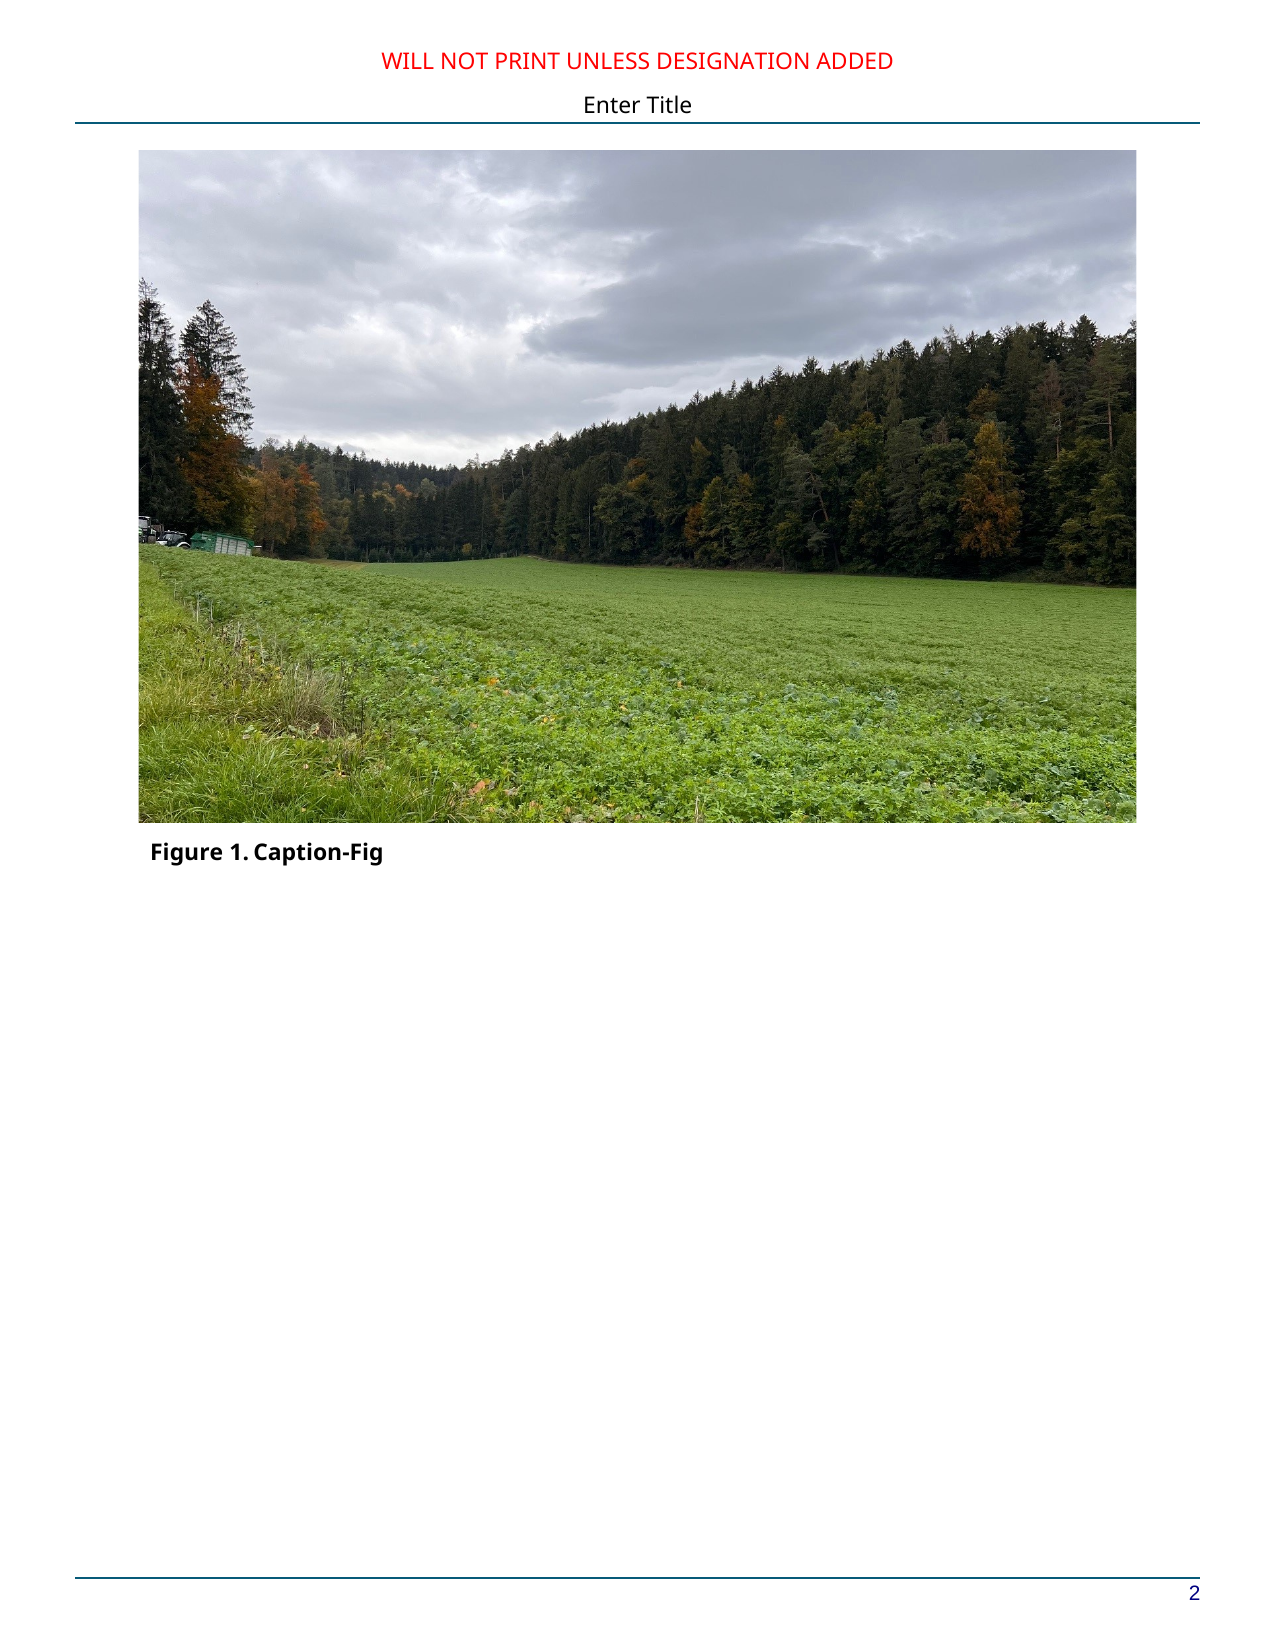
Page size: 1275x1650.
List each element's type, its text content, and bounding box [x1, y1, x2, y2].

text Figure 1. Caption-Fig [150, 835, 1125, 867]
picture [138, 150, 1137, 823]
